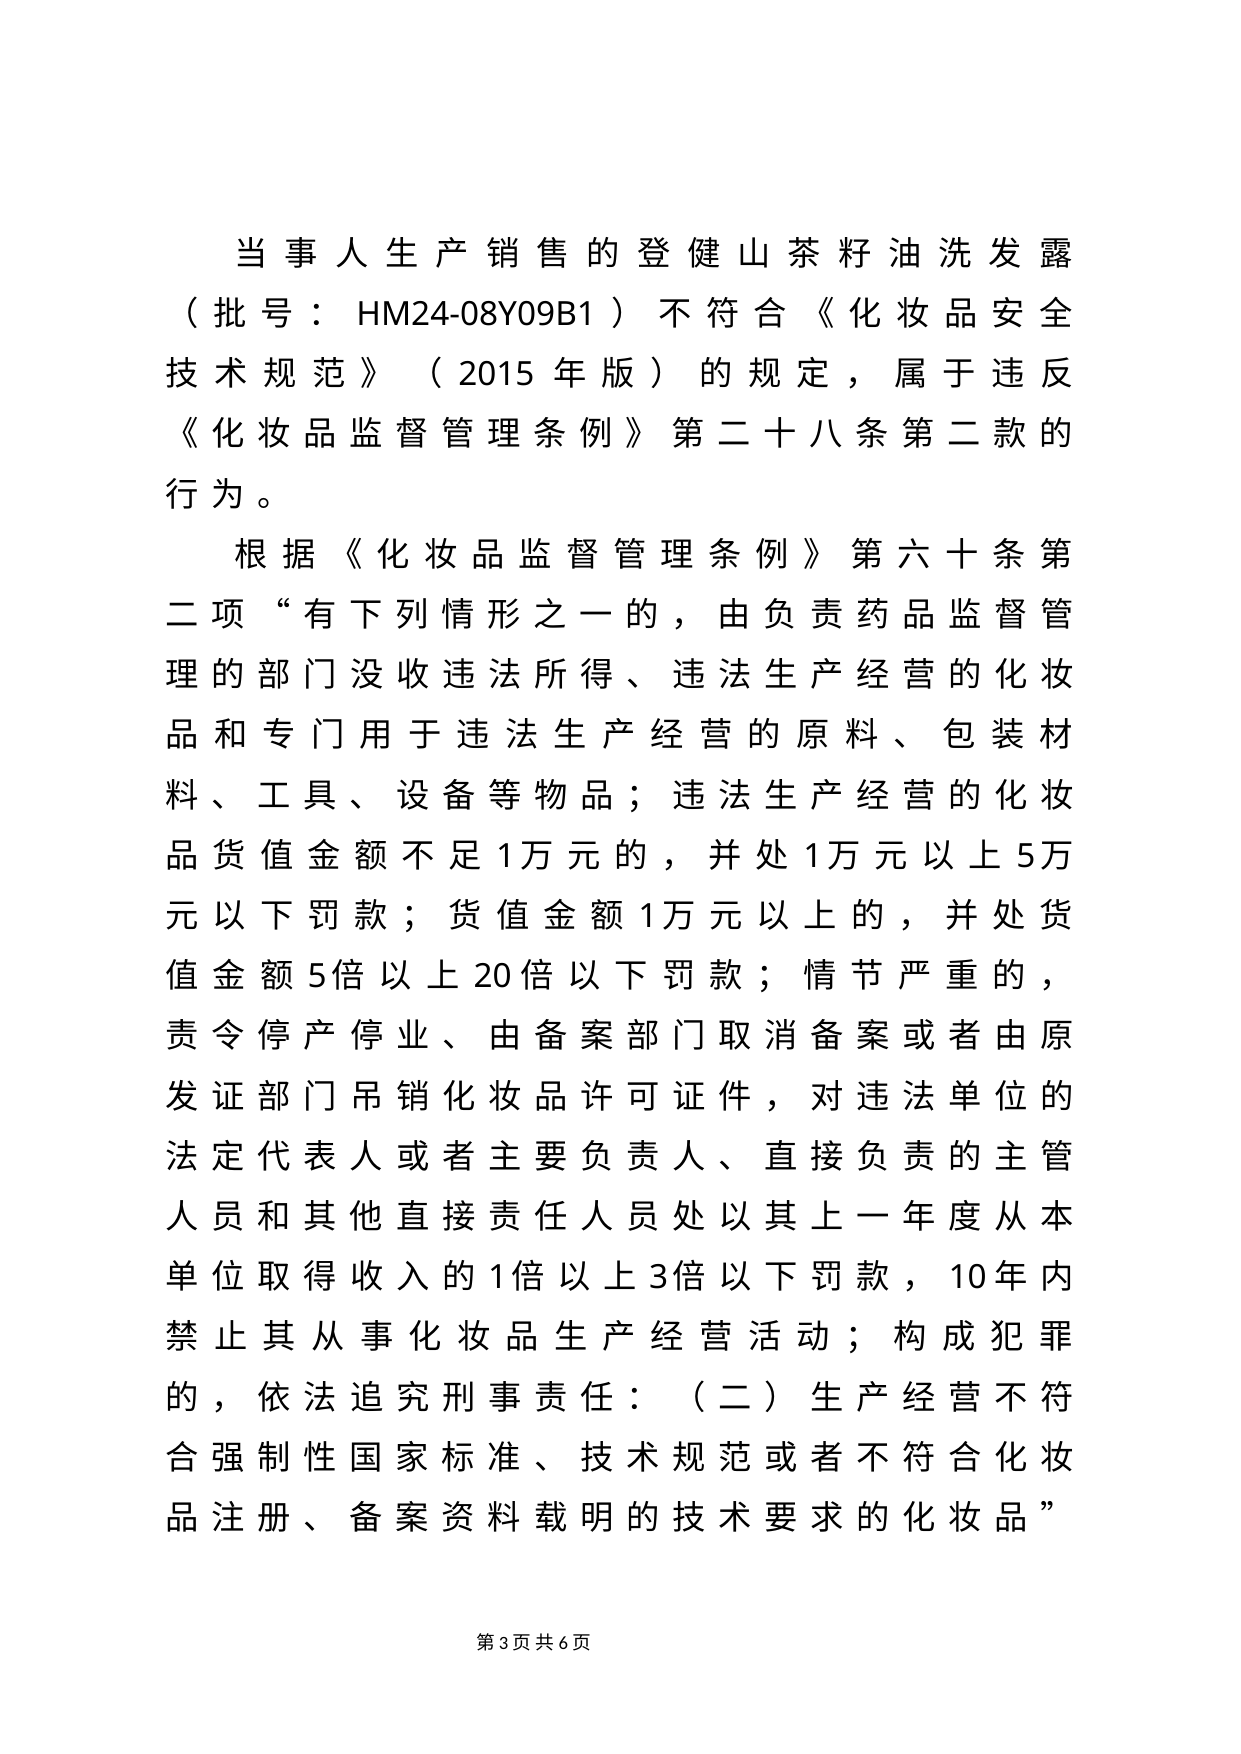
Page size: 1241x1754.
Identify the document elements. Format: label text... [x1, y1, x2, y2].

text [166, 522, 1086, 1545]
text 当事人生产销售的登健山茶籽油洗发露（批号：HM24-08Y09B1）不符合《化妆品安全技术规范》（2015年版）的规定，属于违反《化妆品监督管理条例》第二十八条第二款的行为。 [166, 221, 1086, 522]
